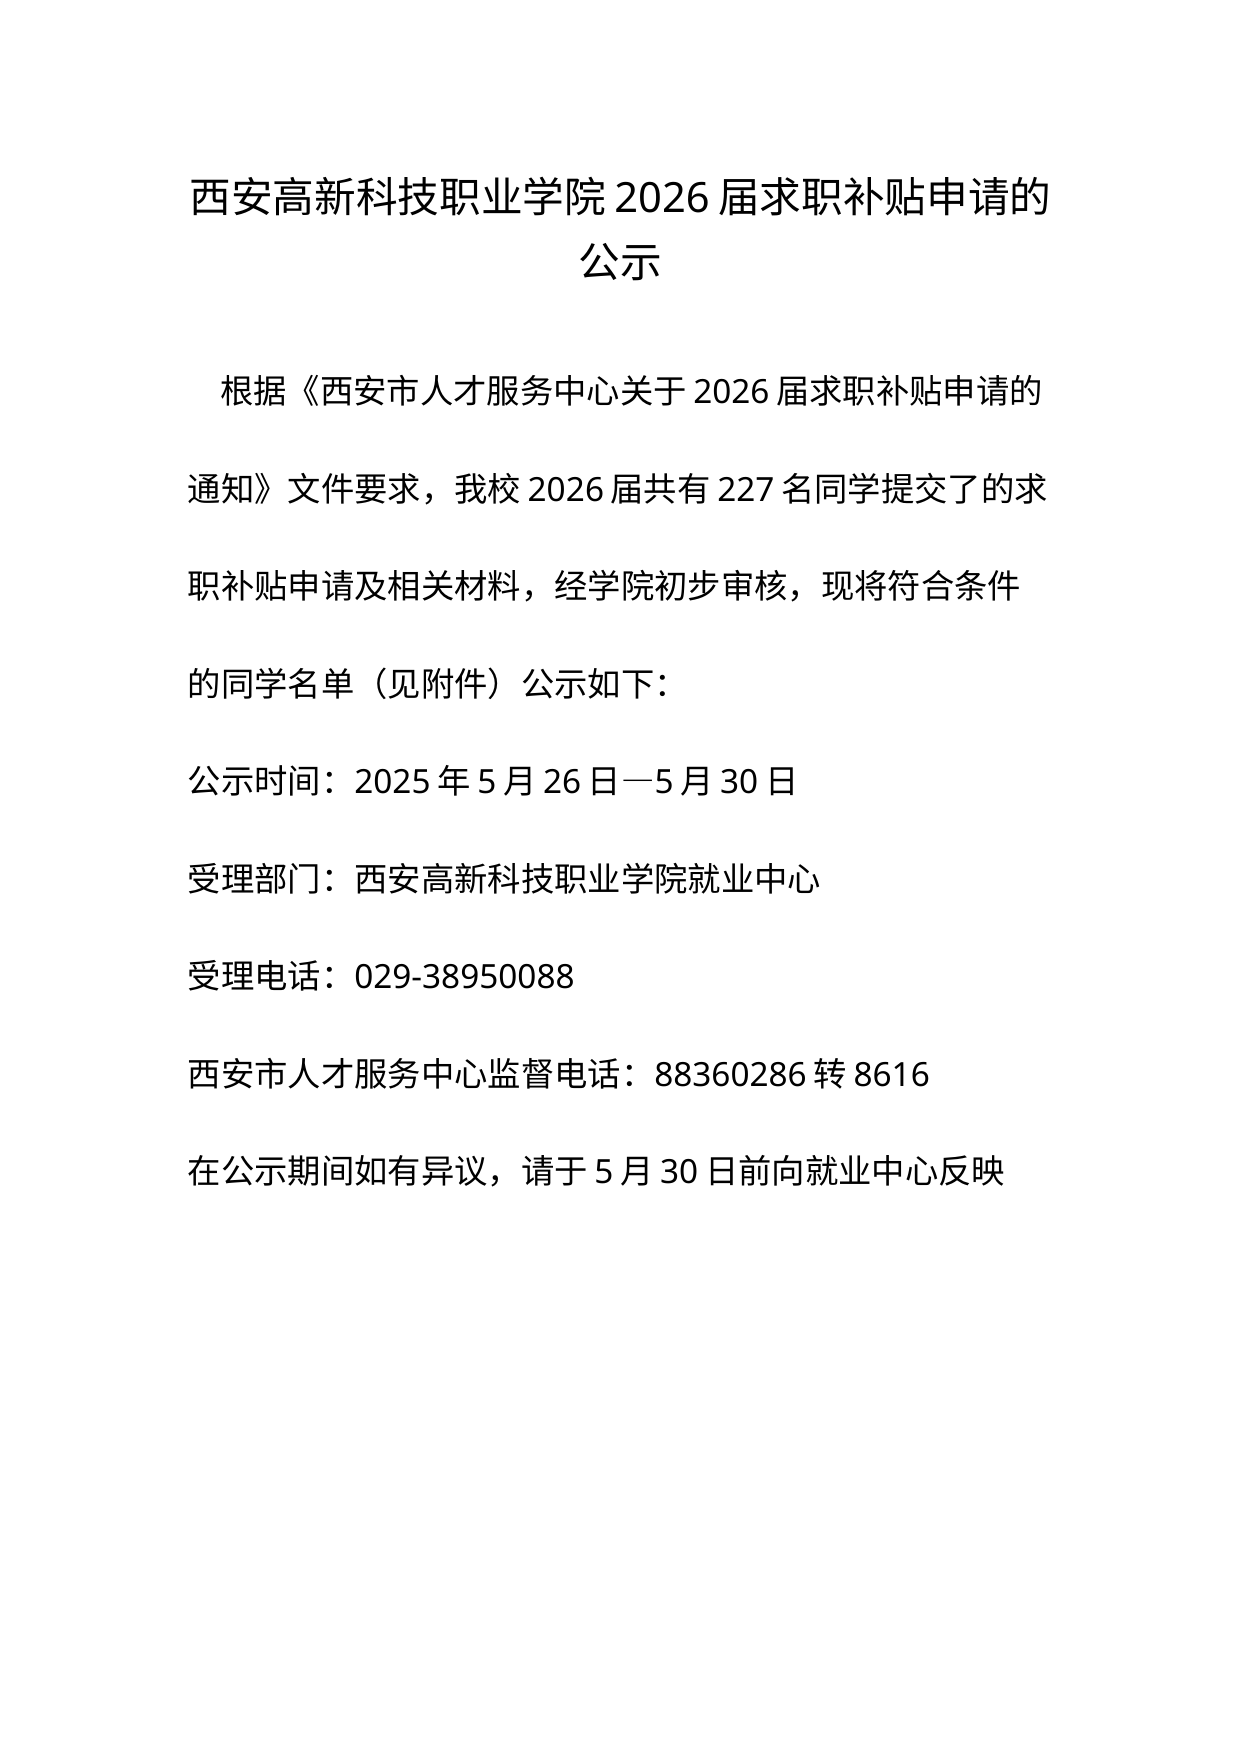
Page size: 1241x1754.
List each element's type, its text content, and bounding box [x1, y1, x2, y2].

text 根据《西安市人才服务中心关于2026届求职补贴申请的通知》文件要求，我校2026届共有227名同学提交了的求职补贴申请及相关材料，经学院初步审核，现将符合条件的同学名单（见附件）公示如下： 公示时间：2025年5月26日—5月30日 受理部门：西安高新科技职业学院就业中心 受理电话：029-38950088 西安市人才服务中心监督电话：88360286转8616 在公示期间如有异议，请于5月30日前向就业中心反映 [187, 292, 1053, 1202]
text 西安高新科技职业学院2026届求职补贴申请的公示 [187, 162, 1053, 292]
